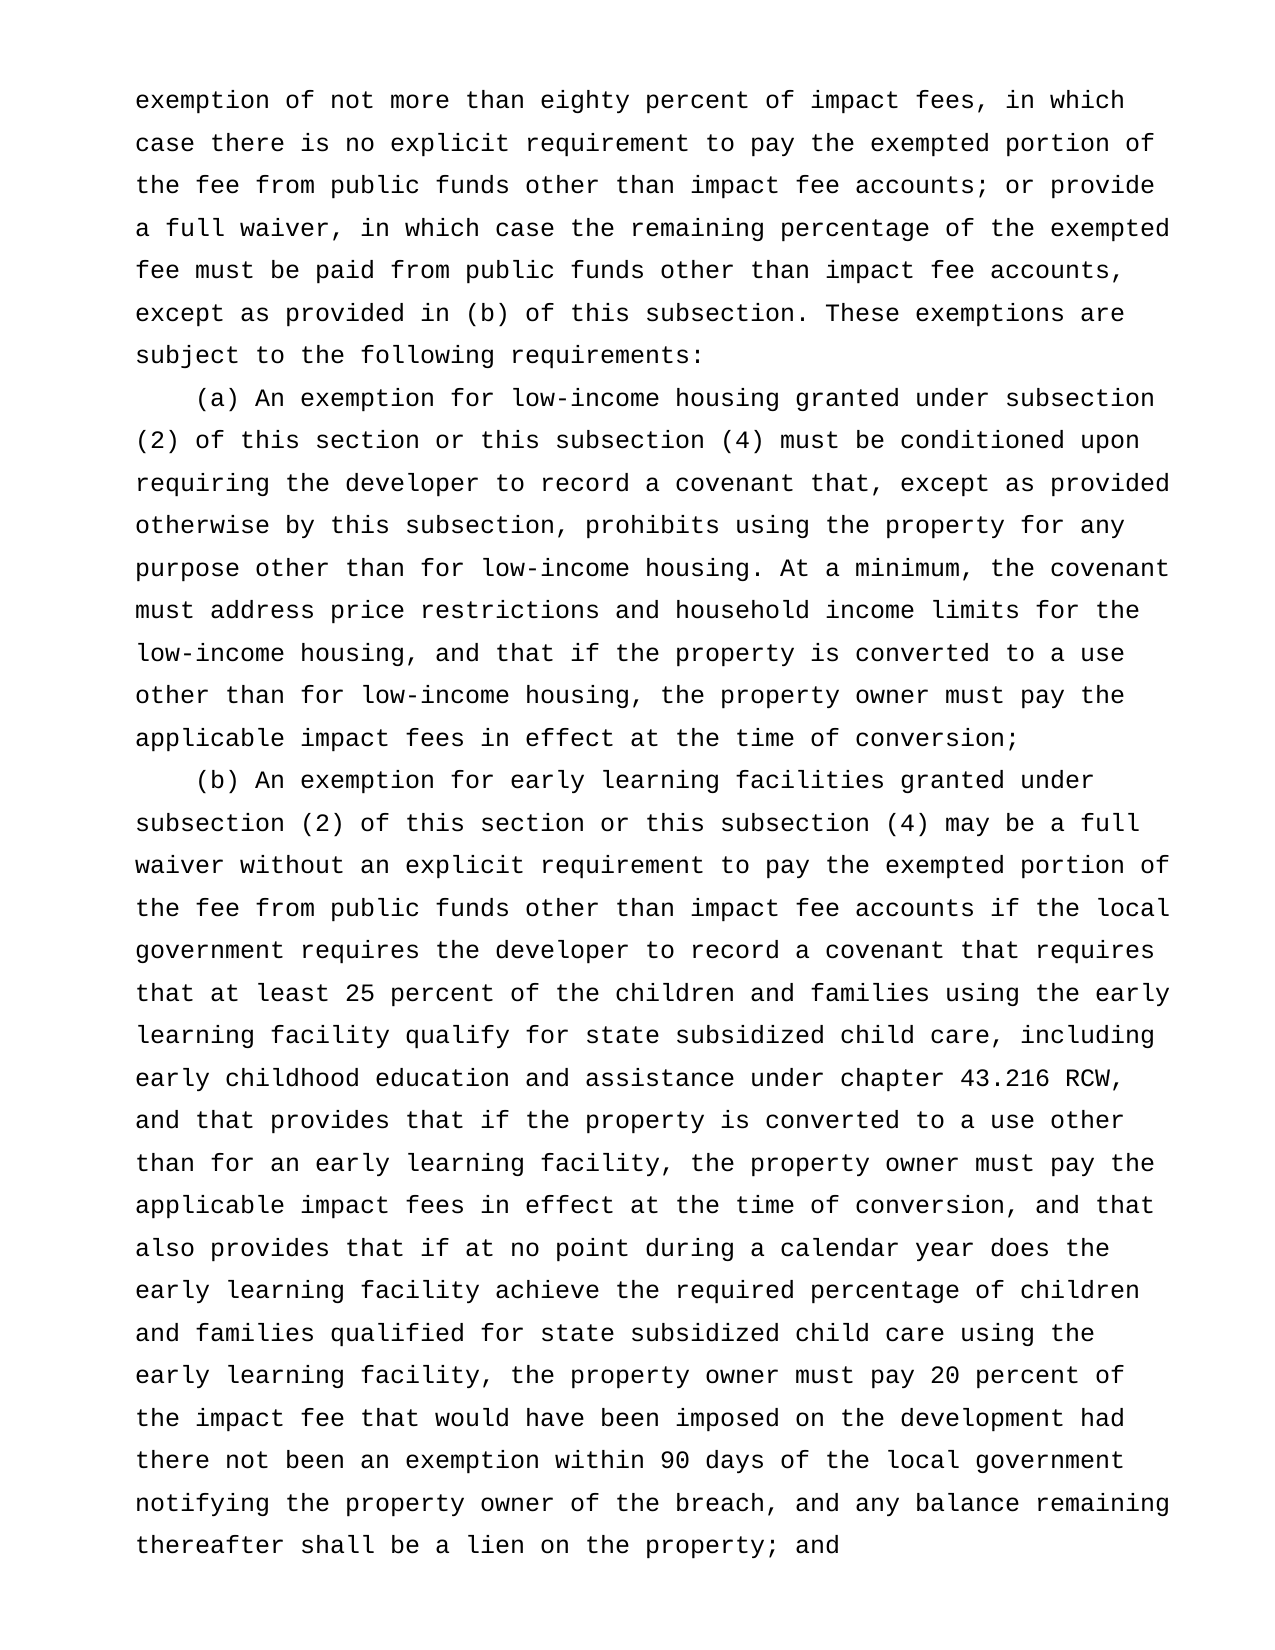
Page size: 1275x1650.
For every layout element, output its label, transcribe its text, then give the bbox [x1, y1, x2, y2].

text (a) An exemption for low-income housing granted under subsection (2) of this section or this subsection (4) must be conditioned upon requiring the developer to record a covenant that, except as provided otherwise by this subsection, prohibits using the property for any purpose other than for low-income housing. At a minimum, the covenant must address price restrictions and household income limits for the low-income housing, and that if the property is converted to a use other than for low-income housing, the property owner must pay the applicable impact fees in effect at the time of conversion; [135, 372, 1170, 755]
text (b) An exemption for early learning facilities granted under subsection (2) of this section or this subsection (4) may be a full waiver without an explicit requirement to pay the exempted portion of the fee from public funds other than impact fee accounts if the local government requires the developer to record a covenant that requires that at least 25 percent of the children and families using the early learning facility qualify for state subsidized child care, including early childhood education and assistance under chapter 43.216 RCW, and that provides that if the property is converted to a use other than for an early learning facility, the property owner must pay the applicable impact fees in effect at the time of conversion, and that also provides that if at no point during a calendar year does the early learning facility achieve the required percentage of children and families qualified for state subsidized child care using the early learning facility, the property owner must pay 20 percent of the impact fee that would have been imposed on the development had there not been an exemption within 90 days of the local government notifying the property owner of the breach, and any balance remaining thereafter shall be a lien on the property; and [135, 755, 1170, 1562]
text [135, 75, 1170, 372]
